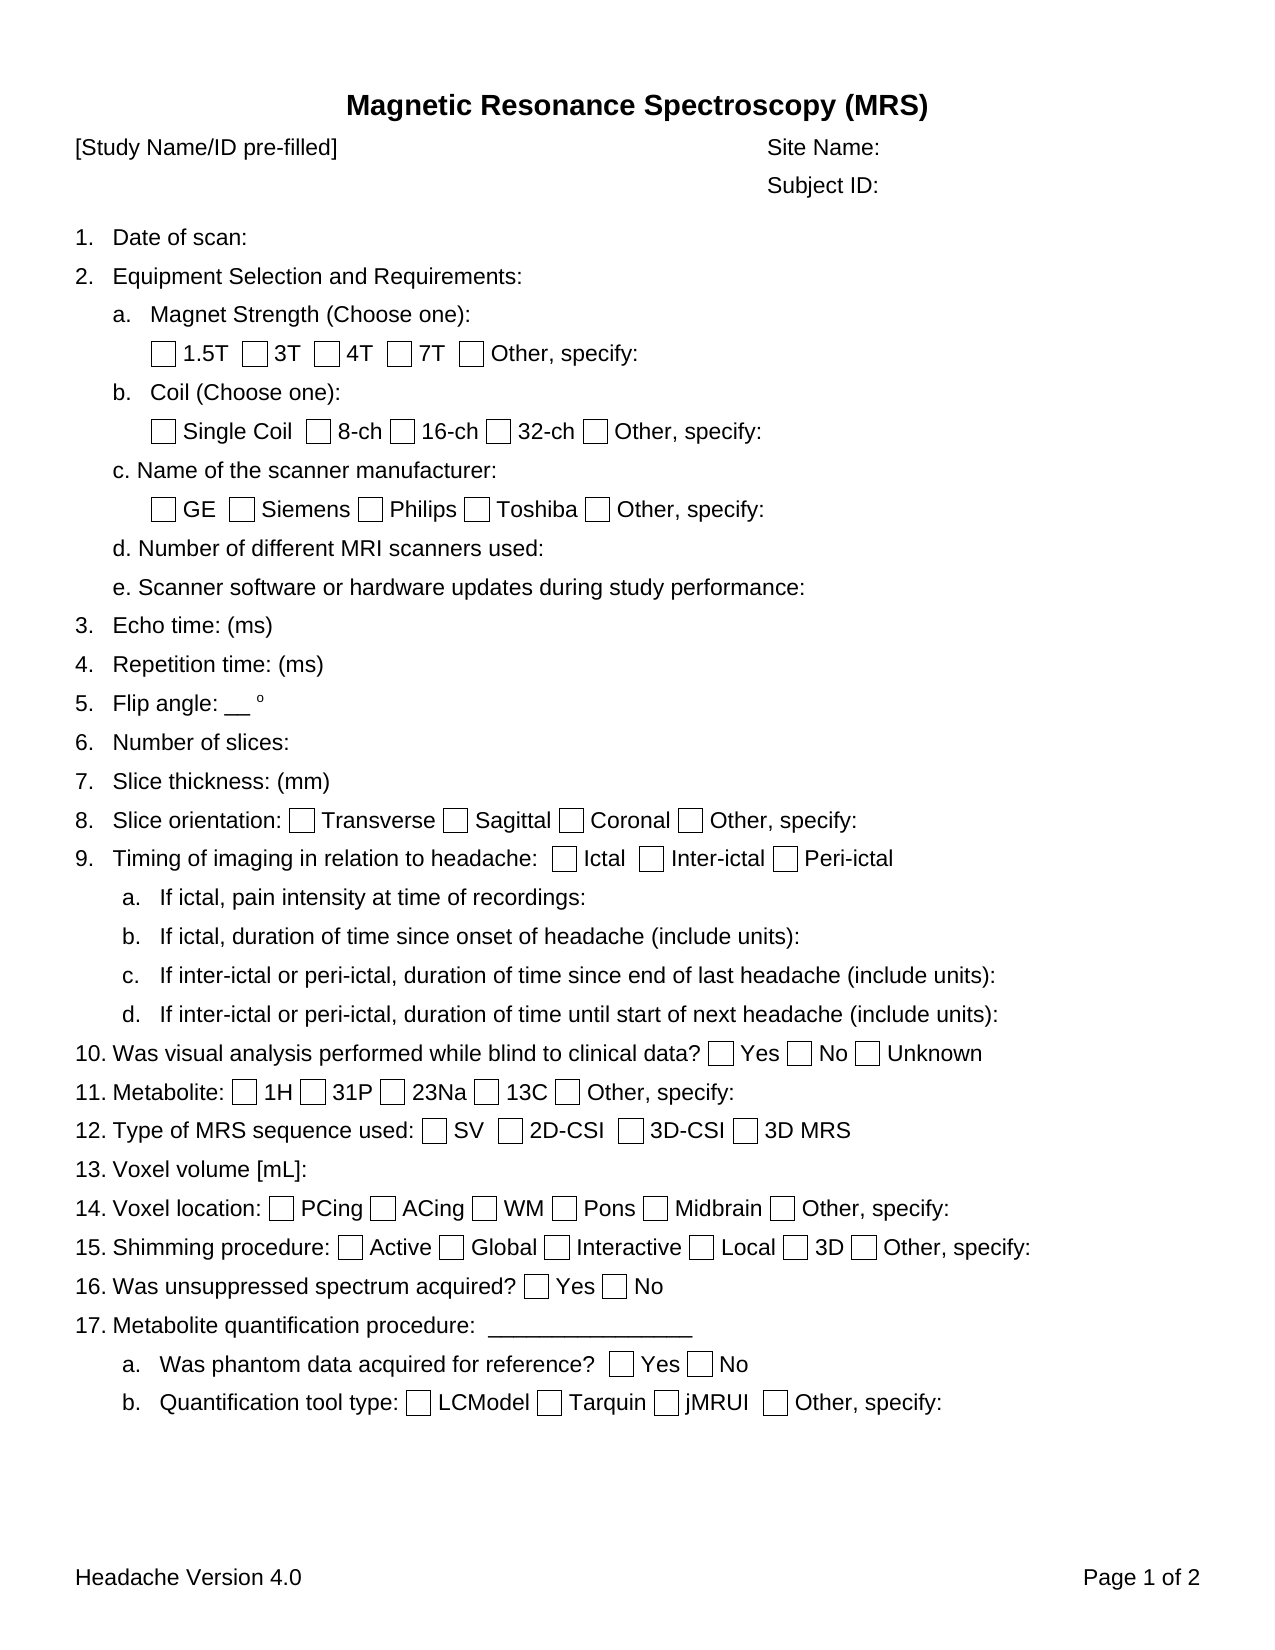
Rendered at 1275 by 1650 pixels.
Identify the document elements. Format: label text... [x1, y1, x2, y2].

list Flip angle: __ o [75, 690, 1200, 716]
list Was unsuppressed spectrum acquired? Yes No [75, 1273, 1200, 1299]
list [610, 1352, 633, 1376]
list Slice thickness: (mm) [75, 768, 1200, 794]
list Timing of imaging in relation to headache: Ictal Inter-ictal Peri-ictal [75, 845, 1200, 872]
list Metabolite quantification procedure: ________________ [75, 1312, 1200, 1338]
list If ictal, duration of time since onset of headache (include units): [122, 923, 1200, 949]
list Equipment Selection and Requirements: [75, 263, 1200, 289]
list If inter-ictal or peri-ictal, duration of time until start of next headache (include units): [122, 1001, 1200, 1027]
list Type of MRS sequence used: SV 2D-CSI 3D-CSI 3D MRS [75, 1117, 1200, 1144]
list a. Magnet Strength (Choose one): [112, 301, 1200, 328]
list Shimming procedure: Active Global Interactive Local 3D Other, specify: [75, 1234, 1200, 1260]
list Slice orientation: Transverse Sagittal Coronal Other, specify: [75, 807, 1200, 833]
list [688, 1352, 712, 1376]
list If ictal, pain intensity at time of recordings: [122, 884, 1200, 911]
list Metabolite: 1H 31P 23Na 13C Other, specify: [75, 1078, 1200, 1105]
list Voxel location: PCing ACing WM Pons Midbrain Other, specify: [75, 1195, 1200, 1221]
list Was phantom data acquired for reference? Yes No [122, 1351, 609, 1377]
list Date of scan: [75, 224, 1200, 250]
list Single Coil 8-ch 16-ch 32-ch Other, specify: [112, 418, 1200, 444]
list If inter-ictal or peri-ictal, duration of time since end of last headache (include units): [122, 962, 1200, 988]
list Quantification tool type: LCModel Tarquin jMRUI Other, specify: [122, 1389, 1200, 1416]
list b. Coil (Choose one): [112, 379, 1200, 406]
list Echo time: (ms) [75, 612, 1200, 639]
list Was visual analysis performed while blind to clinical data? Yes No Unknown [75, 1040, 1200, 1066]
list Number of slices: [75, 729, 1200, 755]
list Was phantom data acquired for reference? Yes No [713, 1351, 1200, 1377]
list GE Siemens Philips Toshiba Other, specify: [112, 496, 1200, 522]
list 1.5T 3T 4T 7T Other, specify: [112, 340, 1200, 367]
list d. Number of different MRI scanners used: [112, 534, 1200, 561]
list e. Scanner software or hardware updates during study performance: [112, 573, 1200, 600]
list Voxel volume [mL]: [75, 1156, 1200, 1183]
list c. Name of the scanner manufacturer: [112, 457, 1200, 483]
list Repetition time: (ms) [75, 651, 1200, 677]
